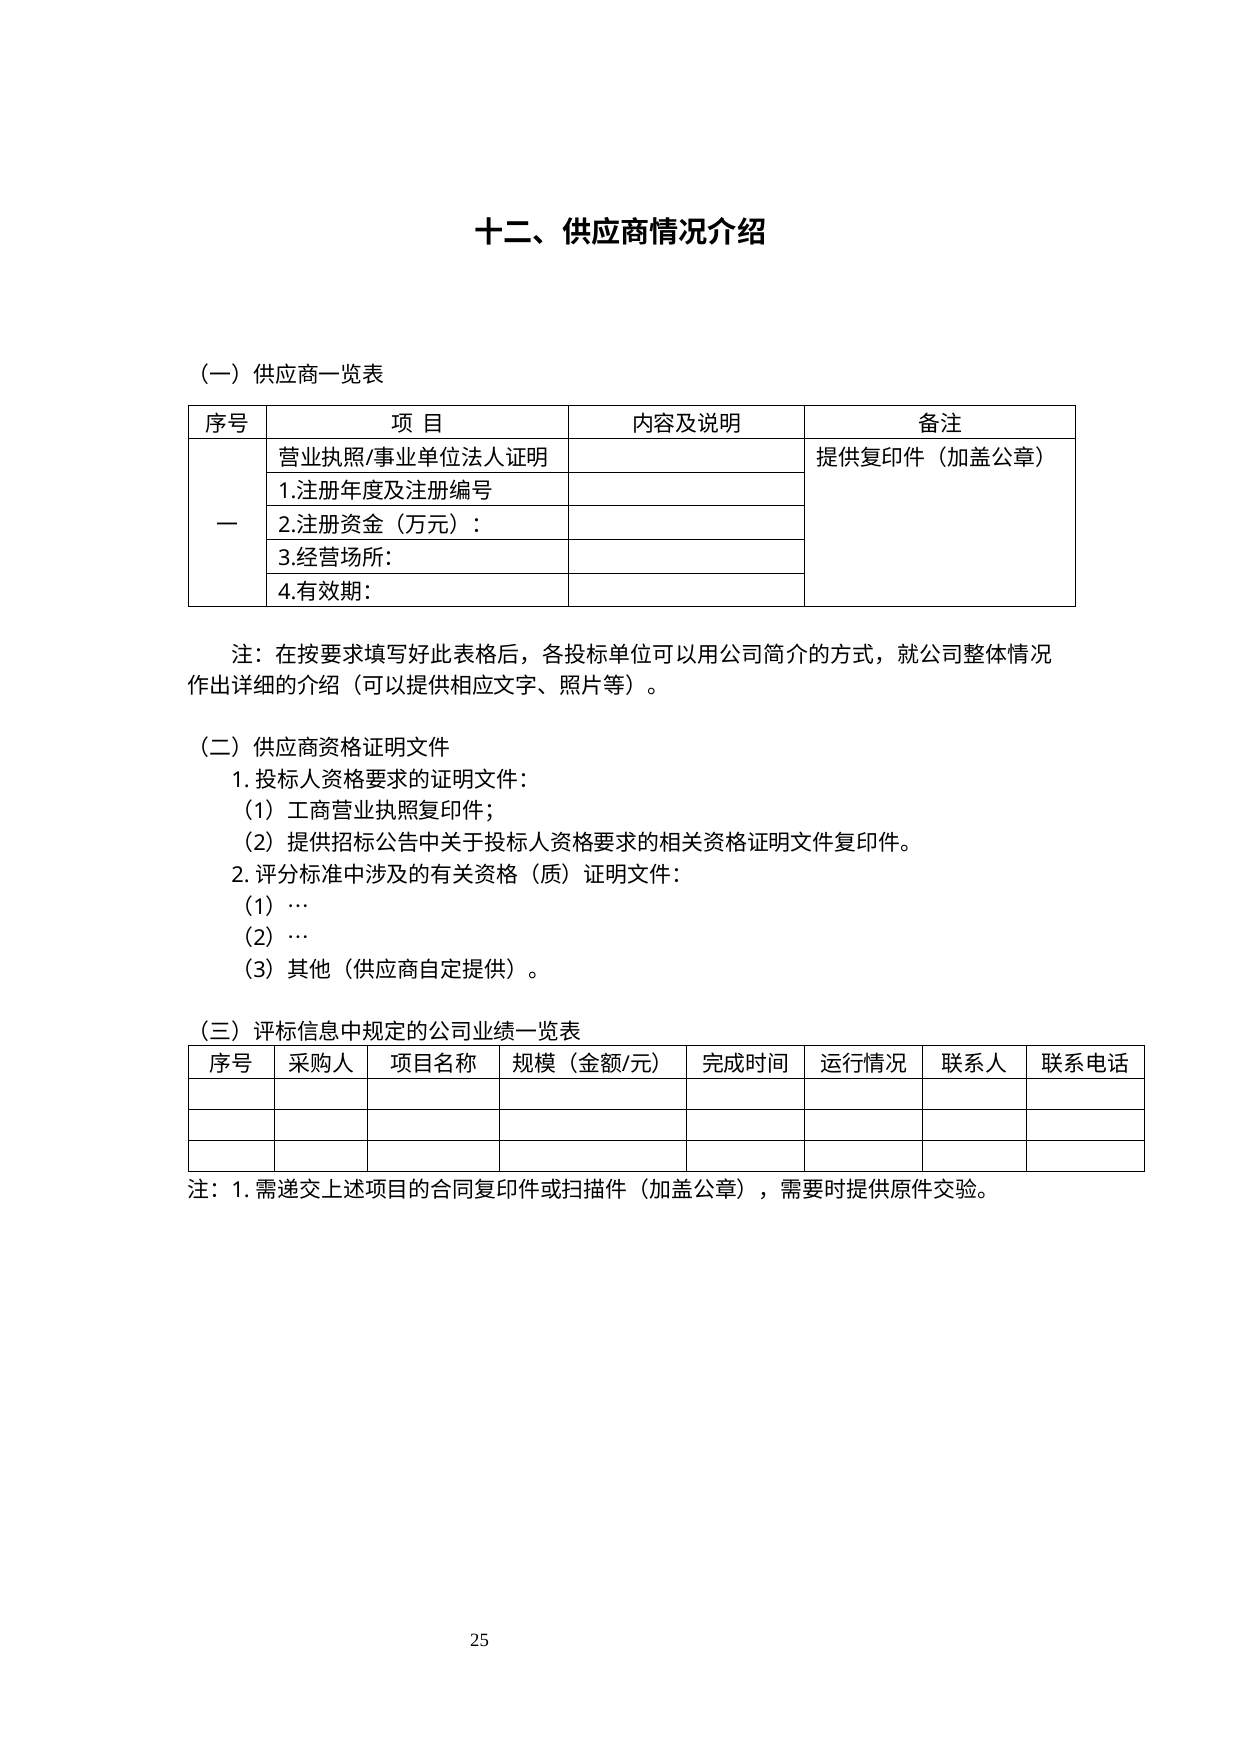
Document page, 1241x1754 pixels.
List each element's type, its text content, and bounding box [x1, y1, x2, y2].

table_cell [275, 1110, 367, 1140]
table_cell [368, 1141, 499, 1171]
table_header 项目名称 [368, 1046, 499, 1078]
text （1）… [187, 889, 1053, 920]
table_cell [189, 1110, 274, 1140]
table_cell [923, 1141, 1026, 1171]
table_cell 提供复印件（加盖公章） [805, 439, 1075, 606]
text （2）… [187, 920, 1053, 952]
table_header 项 目 [267, 406, 568, 438]
table_header 规模（金额/元） [500, 1046, 686, 1078]
table_cell [1027, 1110, 1144, 1140]
table_cell [805, 1079, 922, 1109]
table_cell [189, 1141, 274, 1171]
table_cell [500, 1079, 686, 1109]
table_cell [569, 574, 804, 606]
text （3）其他（供应商自定提供）。 [187, 952, 1053, 984]
table_cell [368, 1110, 499, 1140]
table_cell 4.有效期： [267, 574, 568, 606]
text （1）工商营业执照复印件； [187, 793, 1053, 825]
table_cell 1.注册年度及注册编号 [267, 473, 568, 505]
text 注：在按要求填写好此表格后，各投标单位可以用公司简介的方式，就公司整体情况作出详细的介绍（可以提供相应文字、照片等）。 [187, 637, 1053, 700]
text （二）供应商资格证明文件 [187, 730, 1053, 762]
table_cell [275, 1079, 367, 1109]
table_cell [569, 473, 804, 505]
table_header 联系电话 [1027, 1046, 1144, 1078]
table_cell 3.经营场所： [267, 540, 568, 572]
table_cell [687, 1141, 804, 1171]
table_cell [500, 1141, 686, 1171]
table_cell [1027, 1079, 1144, 1109]
table_cell [500, 1110, 686, 1140]
text 2. 评分标准中涉及的有关资格（质）证明文件： [187, 857, 1053, 889]
table_header 运行情况 [805, 1046, 922, 1078]
table_cell [805, 1141, 922, 1171]
table_header 联系人 [923, 1046, 1026, 1078]
text 1. 投标人资格要求的证明文件： [187, 762, 1053, 793]
table_cell [923, 1079, 1026, 1109]
table_cell [189, 1079, 274, 1109]
text （一）供应商一览表 [187, 356, 1053, 389]
table_header 内容及说明 [569, 406, 804, 438]
text 注：1. 需递交上述项目的合同复印件或扫描件（加盖公章），需要时提供原件交验。 [187, 1172, 1053, 1204]
table_cell [687, 1079, 804, 1109]
table_cell 2.注册资金（万元）： [267, 506, 568, 539]
table_cell [569, 540, 804, 572]
table_cell [687, 1110, 804, 1140]
table_header 备注 [805, 406, 1075, 438]
table_cell [569, 506, 804, 539]
table_cell [275, 1141, 367, 1171]
table_cell [368, 1079, 499, 1109]
table_cell [923, 1110, 1026, 1140]
text （三）评标信息中规定的公司业绩一览表 [187, 1014, 1053, 1045]
table_cell [1027, 1141, 1144, 1171]
table_header 采购人 [275, 1046, 367, 1078]
table_header 完成时间 [687, 1046, 804, 1078]
table_header 序号 [189, 406, 266, 438]
table_cell 一 [189, 439, 266, 606]
subtitle 十二、供应商情况介绍 [187, 197, 1053, 262]
text （2）提供招标公告中关于投标人资格要求的相关资格证明文件复印件。 [187, 825, 1053, 857]
table_cell [805, 1110, 922, 1140]
table_cell [569, 439, 804, 472]
table_header 序号 [189, 1046, 274, 1078]
table_cell 营业执照/事业单位法人证明 [267, 439, 568, 472]
